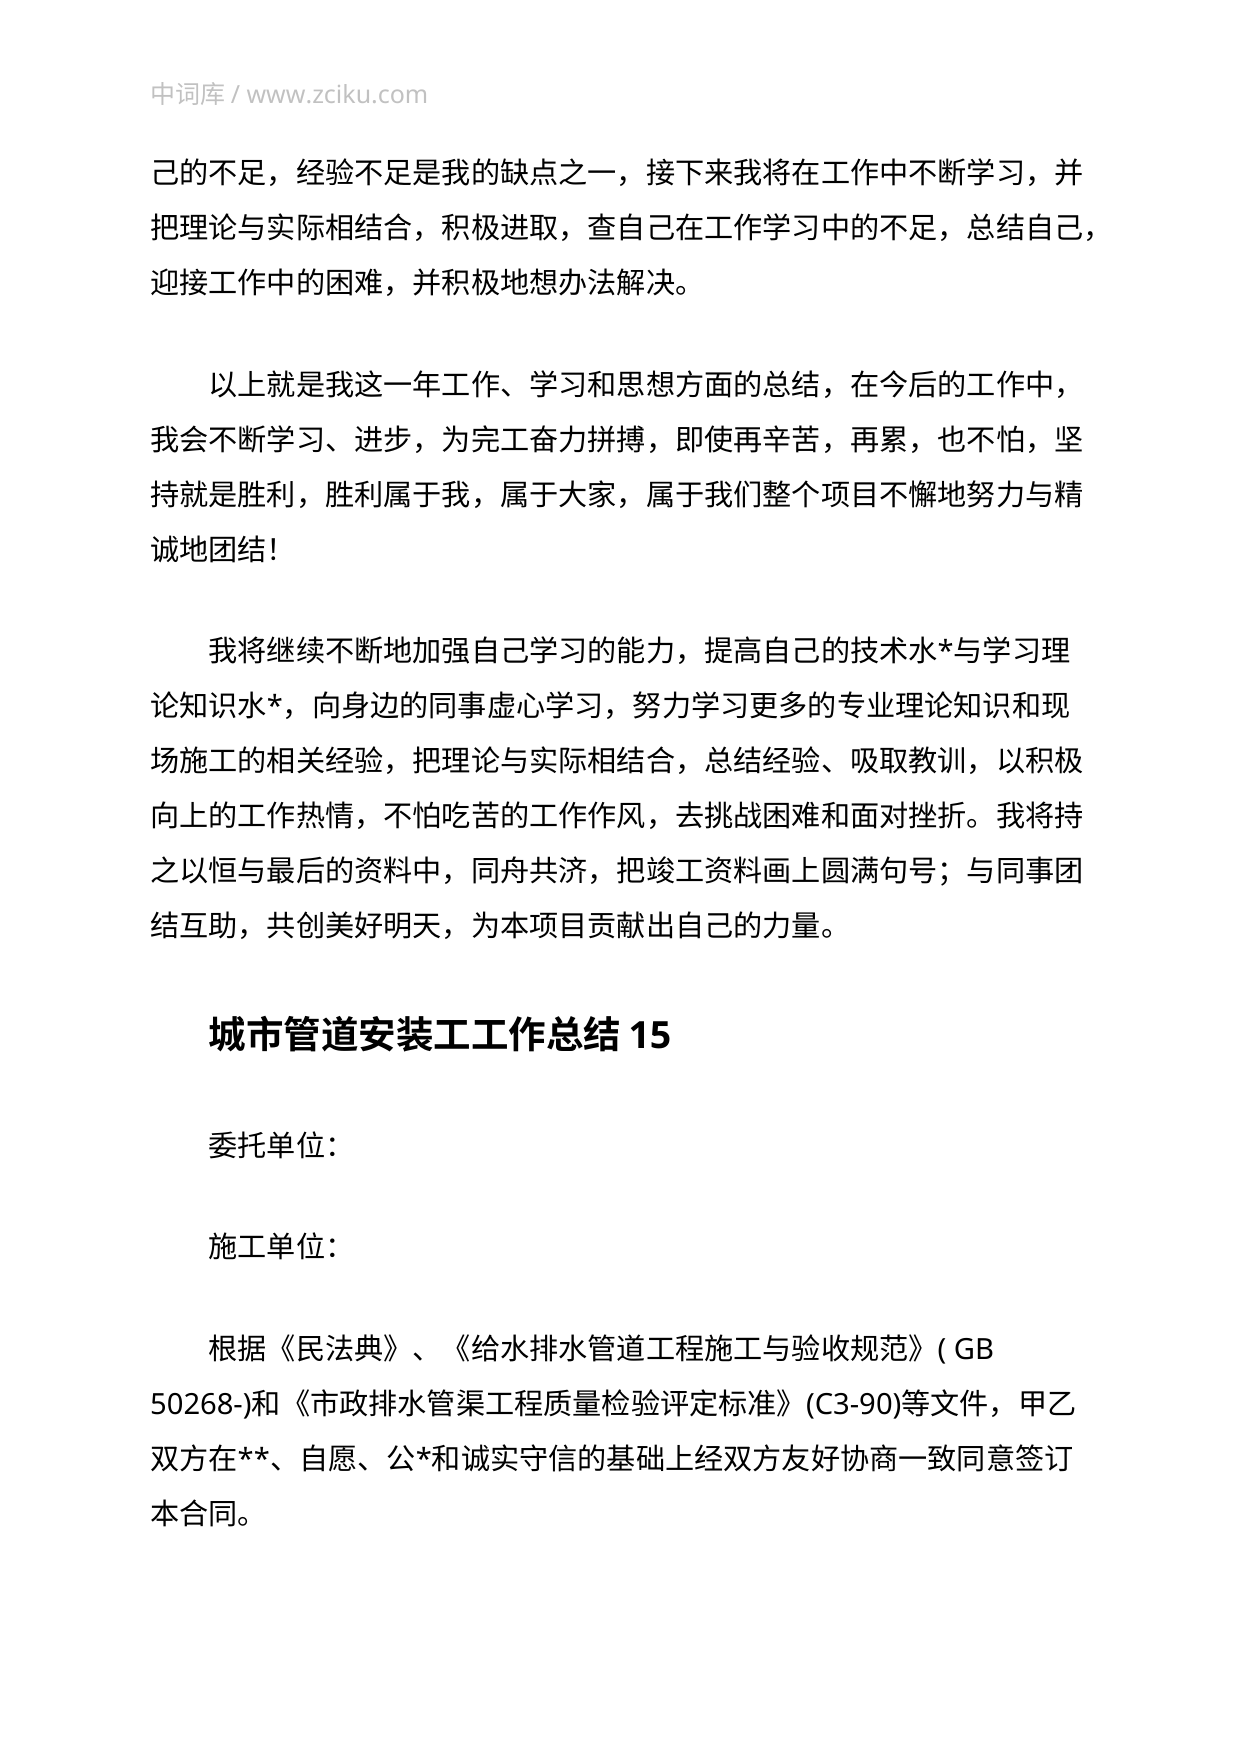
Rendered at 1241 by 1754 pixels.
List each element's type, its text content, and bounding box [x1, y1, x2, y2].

text 我将继续不断地加强自己学习的能力，提高自己的技术水*与学习理论知识水*，向身边的同事虚心学习，努力学习更多的专业理论知识和现场施工的相关经验，把理论与实际相结合，总结经验、吸取教训，以积极向上的工作热情，不怕吃苦的工作作风，去挑战困难和面对挫折。我将持之以恒与最后的资料中，同舟共济，把竣工资料画上圆满句号；与同事团结互助，共创美好明天，为本项目贡献出自己的力量。 [150, 628, 1090, 945]
text 委托单位： [150, 1122, 1090, 1164]
text 施工单位： [150, 1224, 1090, 1266]
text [150, 150, 1090, 302]
text 以上就是我这一年工作、学习和思想方面的总结，在今后的工作中，我会不断学习、进步，为完工奋力拼搏，即使再辛苦，再累，也不怕，坚持就是胜利，胜利属于我，属于大家，属于我们整个项目不懈地努力与精诚地团结！ [150, 362, 1090, 568]
text 城市管道安装工工作总结15 [150, 1004, 1090, 1059]
text 根据《民法典》、《给水排水管道工程施工与验收规范》( GB 50268-)和《市政排水管渠工程质量检验评定标准》(C3-90)等文件，甲乙双方在**、自愿、公*和诚实守信的基础上经双方友好协商一致同意签订本合同。 [150, 1326, 1090, 1533]
